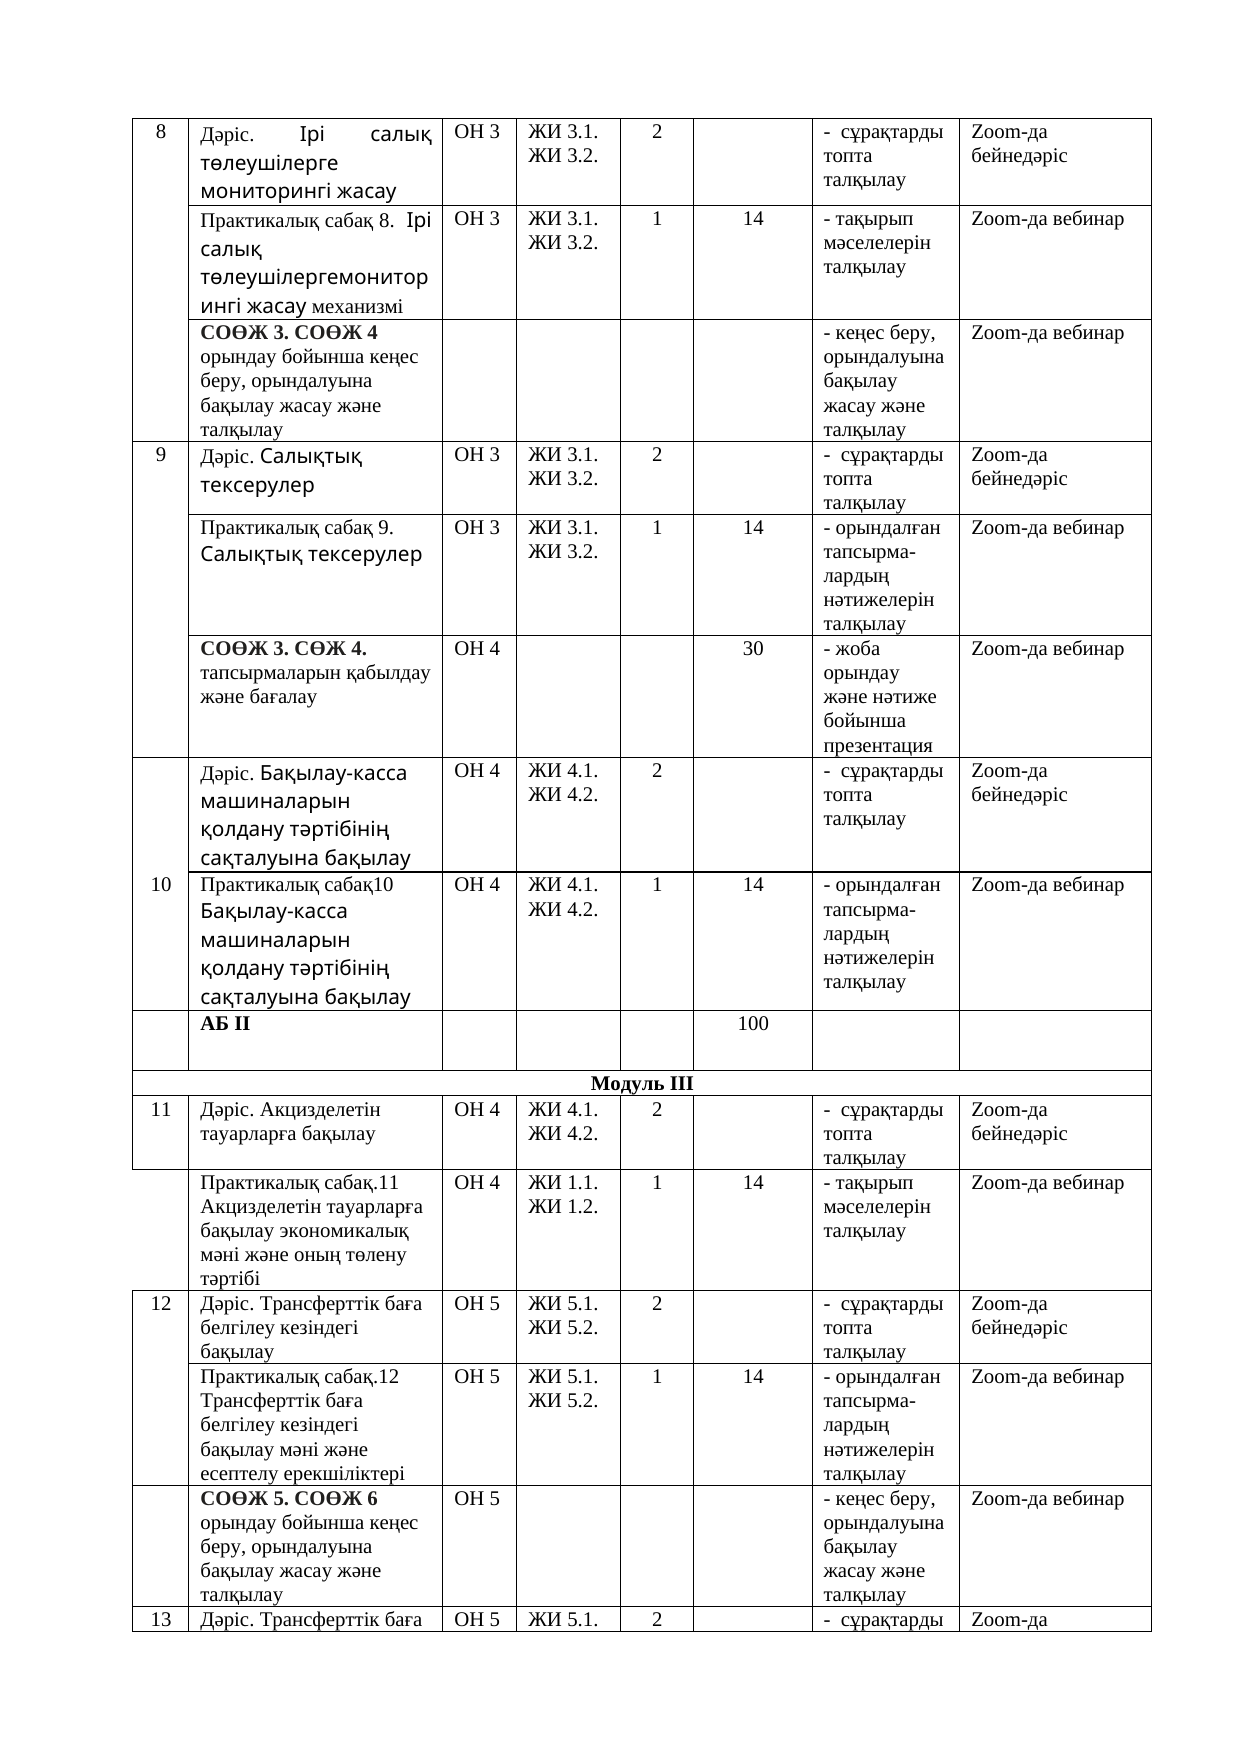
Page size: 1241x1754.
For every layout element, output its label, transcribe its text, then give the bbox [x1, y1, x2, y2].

table_cell Zoom-да вебинар [960, 206, 1151, 319]
table_cell ОН 5 [443, 1486, 516, 1606]
table_cell - сұрақтарды топта талқылау [813, 442, 959, 514]
table_cell ЖИ 3.1. ЖИ 3.2. [517, 515, 620, 635]
table_cell ОН 3 [443, 206, 516, 319]
table_cell [621, 636, 693, 757]
table_cell - тақырып мәселелерін талқылау [813, 1170, 959, 1290]
table_cell [133, 1486, 188, 1606]
table_cell ЖИ 4.1. ЖИ 4.2. [517, 873, 620, 1010]
table_cell - кеңес беру, орындалуына бақылау жасау және талқылау [813, 320, 959, 441]
table_cell ЖИ 3.1. ЖИ 3.2. [517, 442, 620, 514]
table_cell 2 [621, 1096, 693, 1169]
table_cell ЖИ 5.1. ЖИ 5.2. [517, 1291, 620, 1363]
table_cell [621, 1011, 693, 1070]
table_cell Zoom-да бейнедәріс [960, 758, 1151, 871]
table_cell - сұрақтарды топта талқылау [813, 1096, 959, 1169]
table_cell ЖИ 4.1. ЖИ 4.2. [517, 758, 620, 871]
table_cell 14 [694, 873, 812, 1010]
table_cell ЖИ 5.1. ЖИ 5.2. [517, 1364, 620, 1484]
table_cell ОН 4 [443, 636, 516, 757]
table_cell Практикалық сабақ10 Бақылау-касса машиналарын қолдану тәртібінің сақталуына бақылау [189, 873, 442, 1010]
table_cell 14 [694, 1170, 812, 1290]
table_cell Zoom-да бейнедәріс [960, 1607, 1151, 1631]
table_cell Модуль ІІІ [133, 1071, 1151, 1095]
table_cell ЖИ 4.1. ЖИ 4.2. [517, 1096, 620, 1169]
table_cell [621, 1486, 693, 1606]
table_cell ОН 3 [443, 119, 516, 204]
table_cell 1 [621, 1170, 693, 1290]
table_cell 2 [621, 1291, 693, 1363]
table_cell 13 [133, 1607, 188, 1631]
table_cell СОӨЖ 5. СОӨЖ 6 орындау бойынша кеңес беру, орындалуына бақылау жасау және талқылау [189, 1486, 442, 1606]
table_cell Дәріс. Трансферттік баға белгілеу кезіндегі бақылау [189, 1291, 442, 1363]
table_cell ОН 5 [443, 1364, 516, 1484]
table_cell - тақырып мәселелерін талқылау [813, 206, 959, 319]
table_cell [813, 1011, 959, 1070]
table_cell Zoom-да бейнедәріс [960, 1291, 1151, 1363]
table_cell - сұрақтарды топта талқылау [813, 758, 959, 871]
table_cell [694, 320, 812, 441]
table_cell - кеңес беру, орындалуына бақылау жасау және талқылау [813, 1486, 959, 1606]
table_cell [960, 1011, 1151, 1070]
table_cell Дәріс. Бақылау-касса машиналарын қолдану тәртібінің сақталуына бақылау [189, 758, 442, 871]
table_cell Zoom-да вебинар [960, 515, 1151, 635]
table_cell 30 [694, 636, 812, 757]
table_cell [813, 1607, 959, 1631]
table_cell 14 [694, 515, 812, 635]
table_cell - сұрақтарды топта талқылау [813, 1291, 959, 1363]
table_cell 2 [621, 1607, 693, 1631]
table_cell 1 [621, 206, 693, 319]
table_cell [694, 1607, 812, 1631]
table_cell Zoom-да вебинар [960, 873, 1151, 1010]
table_cell [694, 758, 812, 871]
table_cell ЖИ 1.1. ЖИ 1.2. [517, 1170, 620, 1290]
table_cell ОН 5 [443, 1607, 516, 1631]
table_cell Zoom-да бейнедәріс [960, 119, 1151, 204]
table_cell 11 [133, 1096, 188, 1169]
table_cell [621, 320, 693, 441]
table_cell Практикалық сабақ 8. Ірі салық төлеушiлергемониторингi жасау механизмі [189, 206, 442, 319]
table_cell 14 [694, 206, 812, 319]
table_cell ОН 3 [443, 442, 516, 514]
table_cell Дәріс. Салықтық тексерулер [189, 442, 442, 514]
table_cell Zoom-да вебинар [960, 1170, 1151, 1290]
table_cell 9 [133, 442, 188, 757]
table_cell [694, 1096, 812, 1169]
table_cell 8 [133, 119, 188, 441]
table_cell Zoom-да вебинар [960, 1364, 1151, 1484]
table_cell 10 [133, 758, 188, 1010]
table_cell Zoom-да вебинар [960, 1486, 1151, 1606]
table_cell [694, 1486, 812, 1606]
table_cell ЖИ 3.1. ЖИ 3.2. [517, 119, 620, 204]
table_cell 14 [694, 1364, 812, 1484]
table_cell ОН 4 [443, 873, 516, 1010]
table_cell [517, 1011, 620, 1070]
table_cell 2 [621, 758, 693, 871]
table_cell ОН 4 [443, 1096, 516, 1169]
table_cell Zoom-да бейнедәріс [960, 1096, 1151, 1169]
table_cell - орындалған тапсырма-лардың нәтижелерін талқылау [813, 515, 959, 635]
table_cell [517, 1486, 620, 1606]
table_cell ОН 4 [443, 758, 516, 871]
table_cell ОН 4 [443, 1170, 516, 1290]
table_cell [443, 1011, 516, 1070]
table_cell Zoom-да вебинар [960, 320, 1151, 441]
table_cell 12 [133, 1291, 188, 1484]
table_cell СОӨЖ 3. СОӨЖ 4 орындау бойынша кеңес беру, орындалуына бақылау жасау және талқылау [189, 320, 442, 441]
table_cell [694, 442, 812, 514]
table_cell Практикалық сабақ.12 Трансферттік баға белгілеу кезіндегі бақылау мәні және есептелу ерекшіліктері [189, 1364, 442, 1484]
table_cell Zoom-да вебинар [960, 636, 1151, 757]
table_cell 1 [621, 873, 693, 1010]
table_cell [189, 1607, 442, 1631]
table_cell Zoom-да бейнедәріс [960, 442, 1151, 514]
table_cell - орындалған тапсырма-лардың нәтижелерін талқылау [813, 1364, 959, 1484]
table_cell ЖИ 5.1. ЖИ 5.2. [517, 1607, 620, 1631]
table_cell [133, 1011, 188, 1070]
table_cell 100 [694, 1011, 812, 1070]
table_cell - сұрақтарды топта талқылау [813, 119, 959, 204]
table_cell - орындалған тапсырма-лардың нәтижелерін талқылау [813, 873, 959, 1010]
table_cell Дәріс. Ірі салық төлеушiлерге мониторингi жасау [189, 119, 442, 204]
table_cell [517, 320, 620, 441]
table_cell [694, 1291, 812, 1363]
table_cell 1 [621, 1364, 693, 1484]
table_cell АБ II [189, 1011, 442, 1070]
table_cell ОН 5 [443, 1291, 516, 1363]
table_cell ЖИ 3.1. ЖИ 3.2. [517, 206, 620, 319]
table_cell СОӨЖ 3. СӨЖ 4. тапсырмаларын қабылдау және бағалау [189, 636, 442, 757]
table_cell ОН 3 [443, 515, 516, 635]
table_cell Практикалық сабақ 9. Салықтық тексерулер [189, 515, 442, 635]
table_cell [694, 119, 812, 204]
table_cell 2 [621, 442, 693, 514]
table_cell [517, 636, 620, 757]
table_cell - жоба орындау және нәтиже бойынша презентация [813, 636, 959, 757]
table_cell Практикалық сабақ.11 Акцизделетiн тауарларға бақылау экономикалық мәні және оның төлену тәртібі [189, 1170, 442, 1290]
table_cell 2 [621, 119, 693, 204]
table_cell [443, 320, 516, 441]
table_cell 1 [621, 515, 693, 635]
table_cell Дәріс. Акцизделетiн тауарларға бақылау [189, 1096, 442, 1169]
